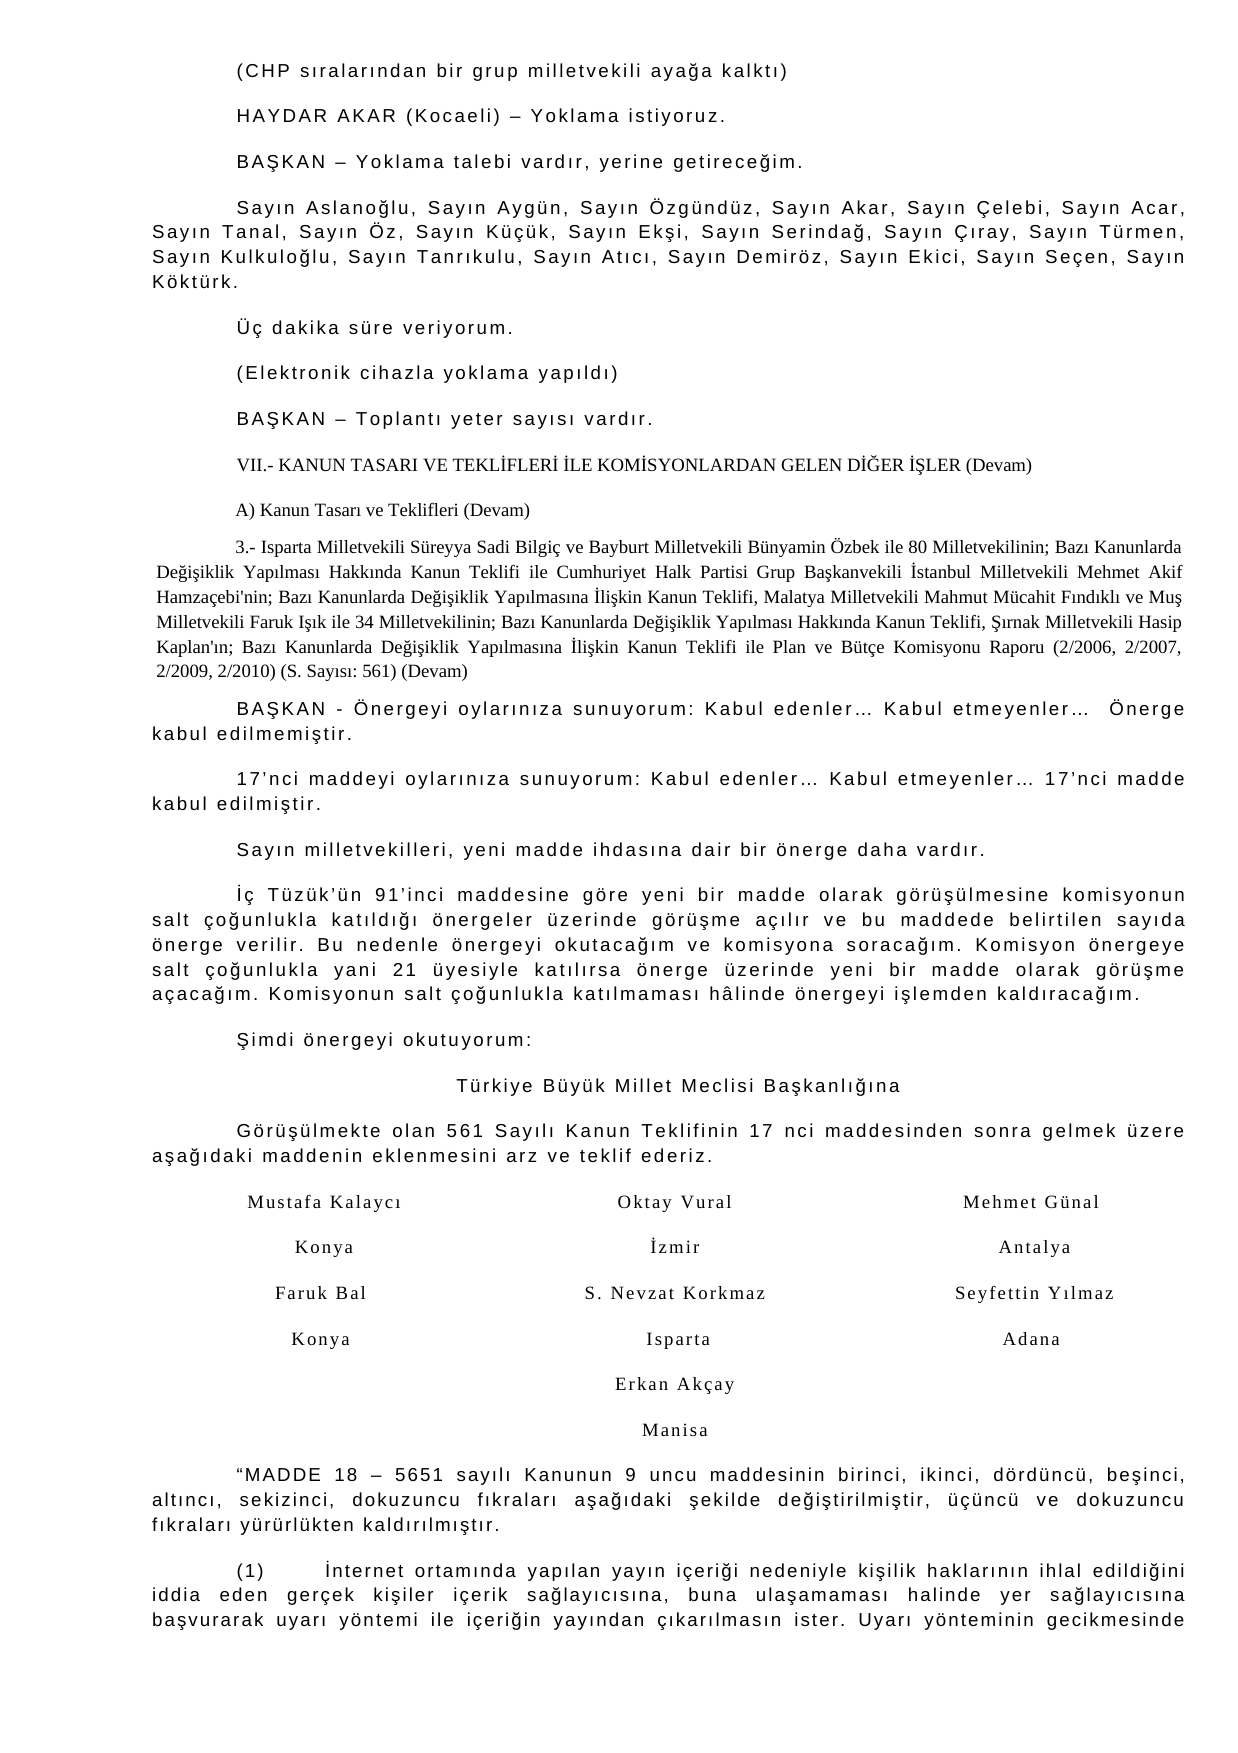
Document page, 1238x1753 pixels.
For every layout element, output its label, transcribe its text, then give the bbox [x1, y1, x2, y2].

text Görüşülmekte olan 561 Sayılı Kanun Teklifinin 17 nci maddesinden sonra gelmek üzere aşağıdaki maddenin eklenmesini arz ve teklif ederiz. [152, 1120, 1186, 1166]
text Şimdi önergeyi okutuyorum: [152, 1029, 1186, 1050]
text (CHP sıralarından bir grup milletvekili ayağa kalktı) [152, 60, 1186, 81]
text Sayın Aslanoğlu, Sayın Aygün, Sayın Özgündüz, Sayın Akar, Sayın Çelebi, Sayın Acar, Sayın Tanal, Sayın Öz, Sayın Küçük, Sayın Ekşi, Sayın Serindağ, Sayın Çıray, Sayın Türmen, Sayın Kulkuloğlu, Sayın Tanrıkulu, Sayın Atıcı, Sayın Demiröz, Sayın Ekici, Sayın Seçen, Sayın Köktürk. [152, 197, 1186, 292]
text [152, 1559, 1186, 1631]
text Erkan Akçay [152, 1373, 1186, 1394]
text BAŞKAN – Toplantı yeter sayısı vardır. [152, 408, 1186, 429]
text Manisa [152, 1419, 1186, 1440]
text Türkiye Büyük Millet Meclisi Başkanlığına [152, 1074, 1186, 1096]
text Faruk Bal S. Nevzat Korkmaz Seyfettin Yılmaz [152, 1282, 1186, 1303]
text BAŞKAN – Yoklama talebi vardır, yerine getireceğim. [152, 151, 1186, 172]
text BAŞKAN - Önergeyi oylarınıza sunuyorum: Kabul edenler… Kabul etmeyenler… Önerge kabul edilmemiştir. [152, 698, 1186, 744]
text 3.- Isparta Milletvekili Süreyya Sadi Bilgiç ve Bayburt Milletvekili Bünyamin Özbek ile 80 Milletvekilinin; Bazı Kanunlarda Değişiklik Yapılması Hakkında Kanun Teklifi ile Cumhuriyet Halk Partisi Grup Başkanvekili İstanbul Milletvekili Mehmet Akif Hamzaçebi'nin; Bazı Kanunlarda Değişiklik Yapılmasına İlişkin Kanun Teklifi, Malatya Milletvekili Mahmut Mücahit Fındıklı ve Muş Milletvekili Faruk Işık ile 34 Milletvekilinin; Bazı Kanunlarda Değişiklik Yapılması Hakkında Kanun Teklifi, Şırnak Milletvekili Hasip Kaplan'ın; Bazı Kanunlarda Değişiklik Yapılmasına İlişkin Kanun Teklifi ile Plan ve Bütçe Komisyonu Raporu (2/2006, 2/2007, 2/2009, 2/2010) (S. Sayısı: 561) (Devam) [156, 536, 1184, 682]
text HAYDAR AKAR (Kocaeli) – Yoklama istiyoruz. [152, 105, 1186, 127]
text Sayın milletvekilleri, yeni madde ihdasına dair bir önerge daha vardır. [152, 838, 1186, 860]
text (Elektronik cihazla yoklama yapıldı) [152, 362, 1186, 384]
text 17’nci maddeyi oylarınıza sunuyorum: Kabul edenler… Kabul etmeyenler… 17’nci madde kabul edilmiştir. [152, 768, 1186, 814]
text VII.- KANUN TASARI VE TEKLİFLERİ İLE KOMİSYONLARDAN GELEN DİĞER İŞLER (Devam) [152, 453, 1186, 475]
text A) Kanun Tasarı ve Teklifleri (Devam) [156, 499, 1184, 521]
text Konya Isparta Adana [152, 1327, 1186, 1349]
text İç Tüzük’ün 91’inci maddesine göre yeni bir madde olarak görüşülmesine komisyonun salt çoğunlukla katıldığı önergeler üzerinde görüşme açılır ve bu maddede belirtilen sayıda önerge verilir. Bu nedenle önergeyi okutacağım ve komisyona soracağım. Komisyon önergeye salt çoğunlukla yani 21 üyesiyle katılırsa önerge üzerinde yeni bir madde olarak görüşme açacağım. Komisyonun salt çoğunlukla katılmaması hâlinde önergeyi işlemden kaldıracağım. [152, 884, 1186, 1005]
text Mustafa Kalaycı Oktay Vural Mehmet Günal [152, 1191, 1186, 1212]
text “MADDE 18 – 5651 sayılı Kanunun 9 uncu maddesinin birinci, ikinci, dördüncü, beşinci, altıncı, sekizinci, dokuzuncu fıkraları aşağıdaki şekilde değiştirilmiştir, üçüncü ve dokuzuncu fıkraları yürürlükten kaldırılmıştır. [152, 1464, 1186, 1535]
text Üç dakika süre veriyorum. [152, 317, 1186, 338]
text Konya İzmir Antalya [152, 1236, 1186, 1258]
